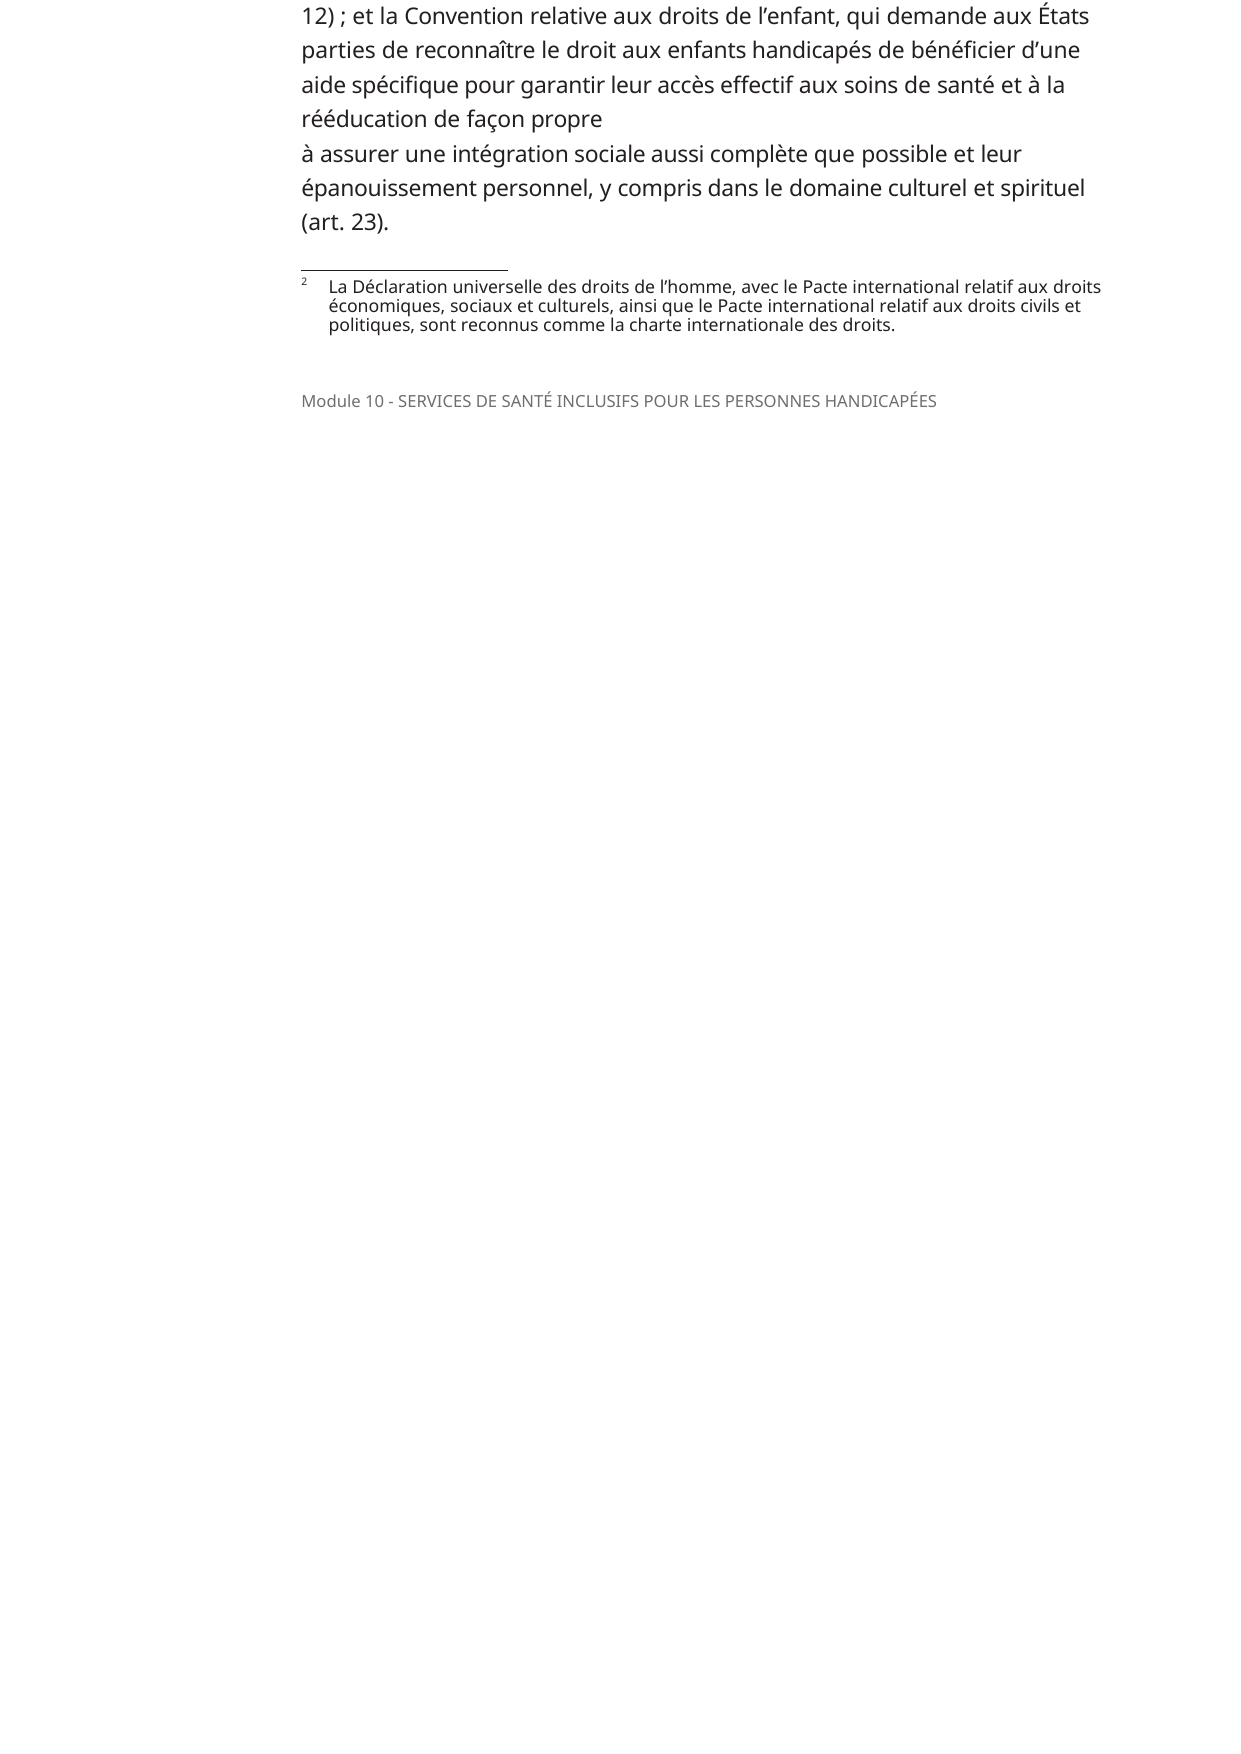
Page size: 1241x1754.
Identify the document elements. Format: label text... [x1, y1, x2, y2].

text à assurer une intégration sociale aussi complète que possible et leur épanouissement personnel, y compris dans le domaine culturel et spirituel (art. 23). [301, 137, 1134, 237]
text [301, 0, 1123, 134]
text Module 10 - SERVICES DE SANTÉ INCLUSIFS POUR LES PERSONNES HANDICAPÉES [301, 389, 1134, 412]
text 2 La Déclaration universelle des droits de l’homme, avec le Pacte international relatif aux droits économiques, sociaux et culturels, ainsi que le Pacte international relatif aux droits civils et politiques, sont reconnus comme la charte internationale des droits. [301, 279, 1112, 335]
